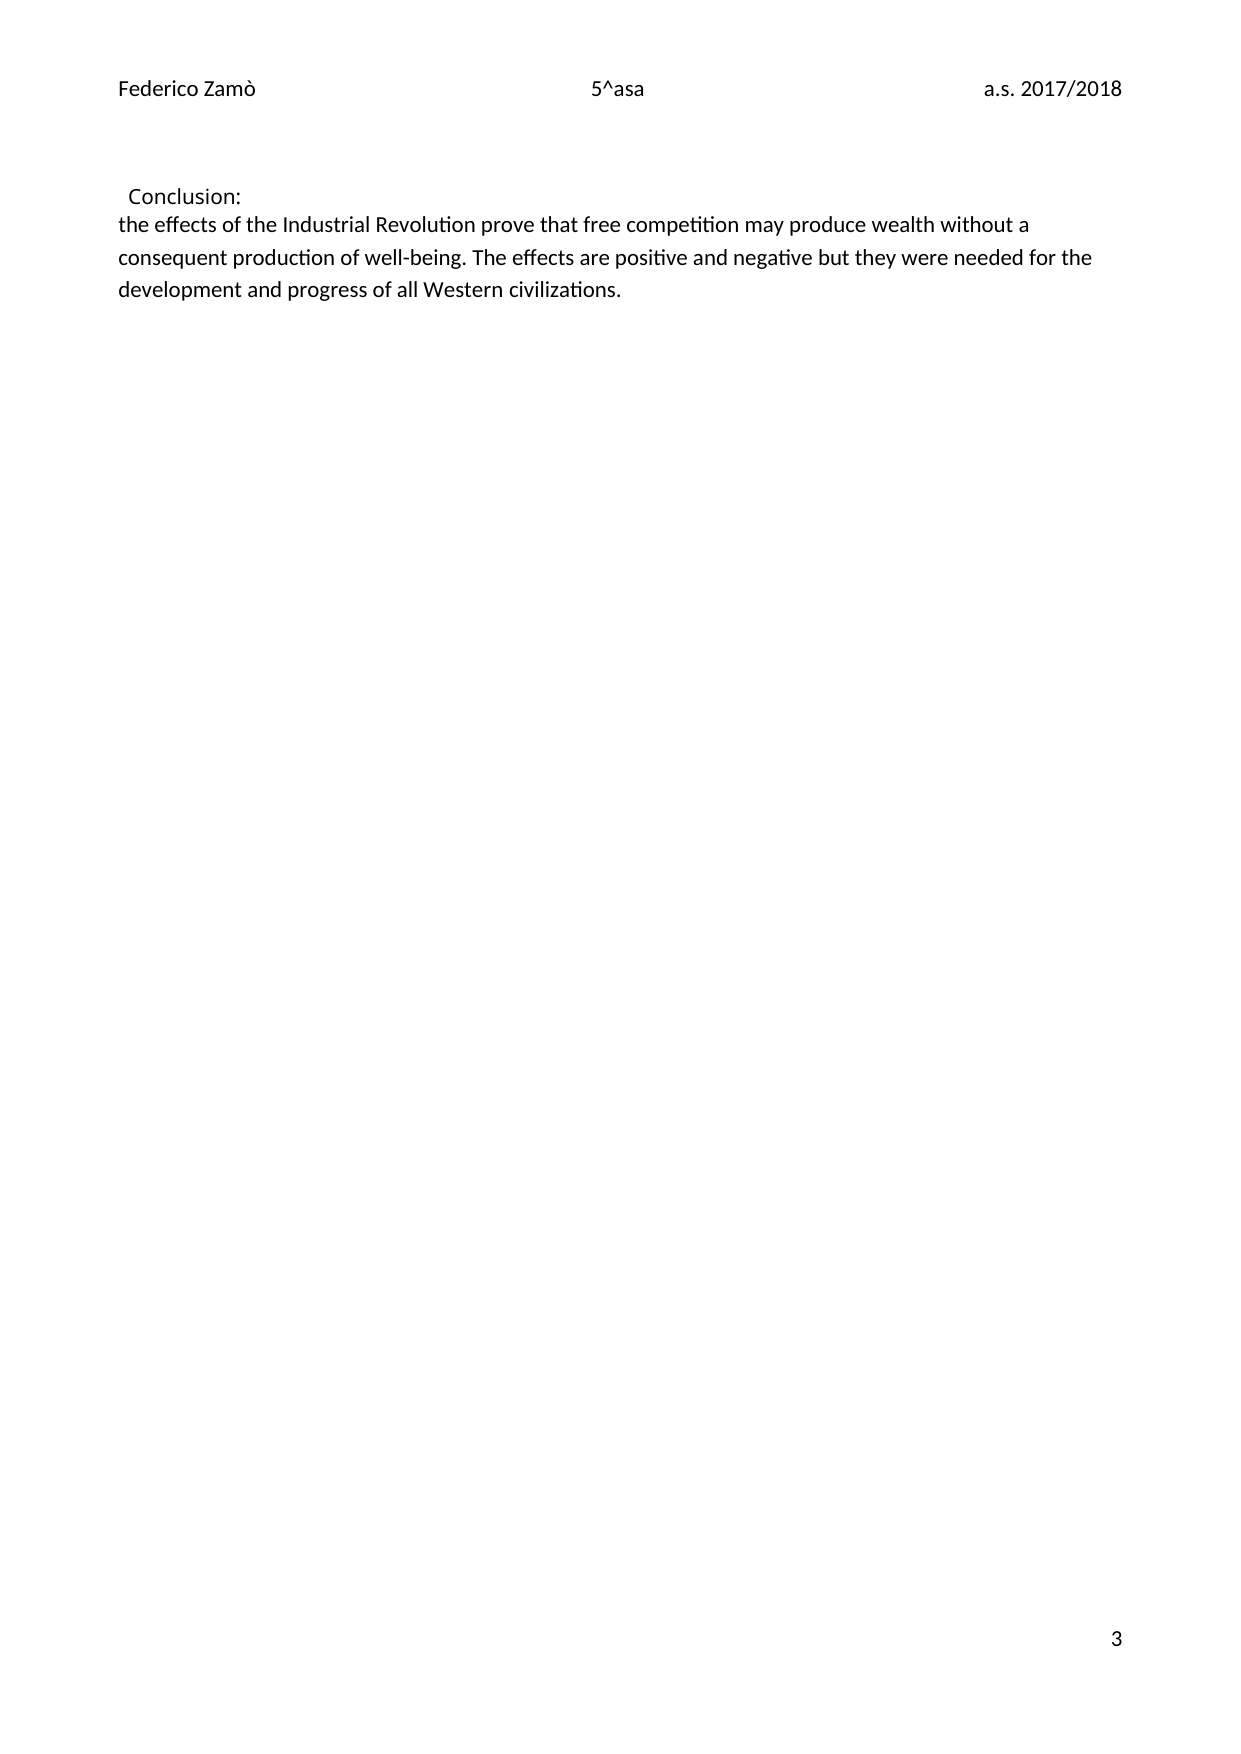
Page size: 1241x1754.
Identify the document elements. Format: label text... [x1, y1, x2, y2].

text Conclusion: [128, 182, 1122, 211]
text the effects of the Industrial Revolution prove that free competition may produce wealth without a consequent production of well-being. The effects are positive and negative but they were needed for the development and progress of all Western civilizations. [118, 211, 1122, 303]
